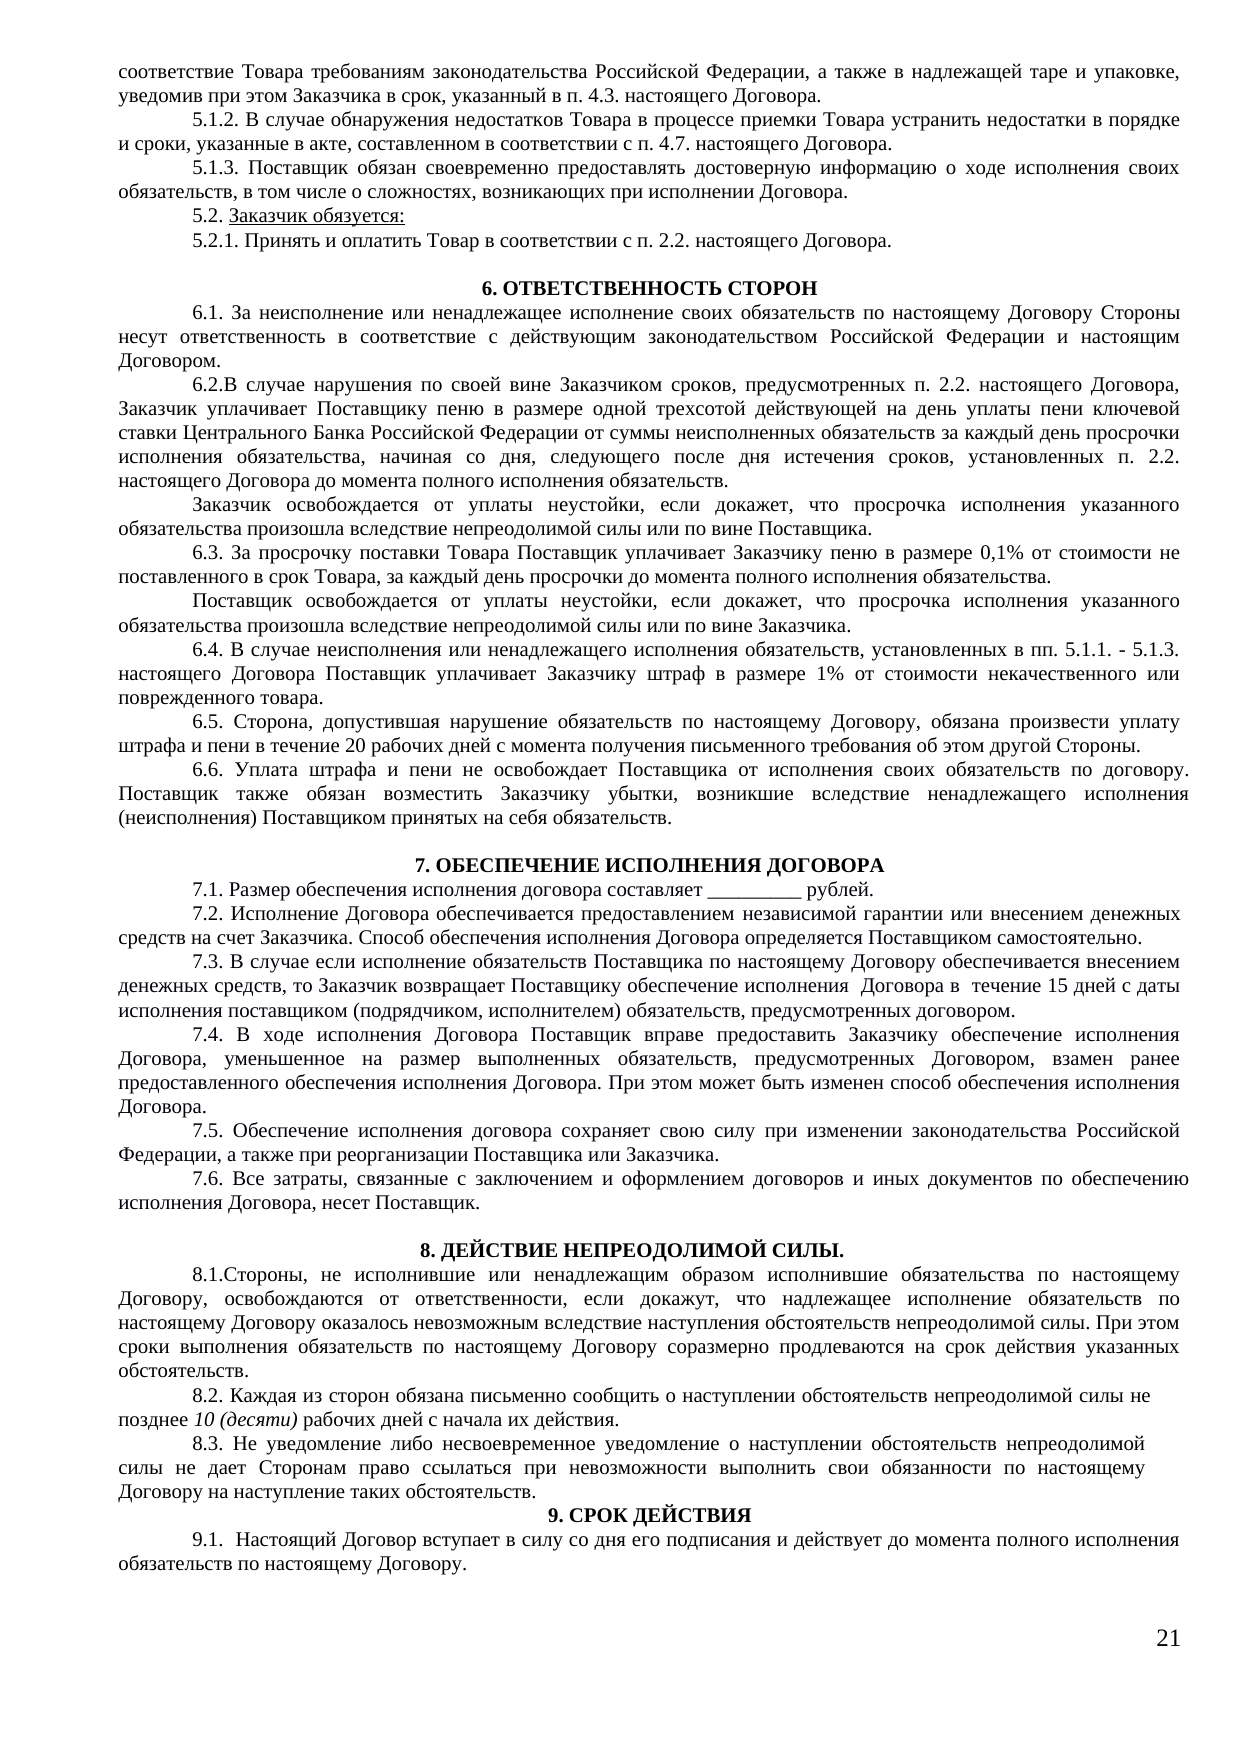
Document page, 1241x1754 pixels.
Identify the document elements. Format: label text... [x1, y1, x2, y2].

text 7.5. Обеспечение исполнения договора сохраняет свою силу при изменении законодательства Российской Федерации, а также при реорганизации Поставщика или Заказчика. [118, 1118, 1181, 1166]
text 5.1.2. В случае обнаружения недостатков Товара в процессе приемки Товара устранить недостатки в порядке и сроки, указанные в акте, составленном в соответствии с п. 4.7. настоящего Договора. [118, 107, 1181, 155]
text 8. ДЕЙСТВИЕ НЕПРЕОДОЛИМОЙ СИЛЫ. [118, 1238, 1146, 1262]
text 6. ОТВЕТСТВЕННОСТЬ СТОРОН [118, 276, 1181, 300]
text 6.3. За просрочку поставки Товара Поставщик уплачивает Заказчику пеню в размере 0,1% от стоимости не поставленного в срок Товара, за каждый день просрочки до момента полного исполнения обязательства. [118, 540, 1181, 588]
text 8.1.Стороны, не исполнившие или ненадлежащим образом исполнившие обязательства по настоящему Договору, освобождаются от ответственности, если докажут, что надлежащее исполнение обязательств по настоящему Договору оказалось невозможным вследствие наступления обстоятельств непреодолимой силы. При этом сроки выполнения обязательств по настоящему Договору соразмерно продлеваются на срок действия указанных обстоятельств. [118, 1262, 1181, 1382]
text 6.6. Уплата штрафа и пени не освобождает Поставщика от исполнения своих обязательств по договору. Поставщик также обязан возместить Заказчику убытки, возникшие вследствие ненадлежащего исполнения (неисполнения) Поставщиком принятых на себя обязательств. [118, 757, 1191, 829]
text 7.6. Все затраты, связанные с заключением и оформлением договоров и иных документов по обеспечению исполнения Договора, несет Поставщик. [118, 1166, 1191, 1214]
text 6.4. В случае неисполнения или ненадлежащего исполнения обязательств, установленных в пп. 5.1.1. - 5.1.3. настоящего Договора Поставщик уплачивает Заказчику штраф в размере 1% от стоимости некачественного или поврежденного товара. [118, 637, 1181, 709]
text 5.1.3. Поставщик обязан своевременно предоставлять достоверную информацию о ходе исполнения своих обязательств, в том числе о сложностях, возникающих при исполнении Договора. [118, 155, 1181, 203]
text 7. ОБЕСПЕЧЕНИЕ ИСПОЛНЕНИЯ ДОГОВОРА [118, 853, 1181, 877]
text 7.4. В ходе исполнения Договора Поставщик вправе предоставить Заказчику обеспечение исполнения Договора, уменьшенное на размер выполненных обязательств, предусмотренных Договором, взамен ранее предоставленного обеспечения исполнения Договора. При этом может быть изменен способ обеспечения исполнения Договора. [118, 1022, 1181, 1118]
text 7.2. Исполнение Договора обеспечивается предоставлением независимой гарантии или внесением денежных средств на счет Заказчика. Способ обеспечения исполнения Договора определяется Поставщиком самостоятельно. [118, 901, 1181, 949]
text Заказчик освобождается от уплаты неустойки, если докажет, что просрочка исполнения указанного обязательства произошла вследствие непреодолимой силы или по вине Поставщика. [118, 492, 1181, 540]
text 6.2.В случае нарушения по своей вине Заказчиком сроков, предусмотренных п. 2.2. настоящего Договора, Заказчик уплачивает Поставщику пеню в размере одной трехсотой действующей на день уплаты пени ключевой ставки Центрального Банка Российской Федерации от суммы неисполненных обязательств за каждый день просрочки исполнения обязательства, начиная со дня, следующего после дня истечения сроков, установленных п. 2.2. настоящего Договора до момента полного исполнения обязательств. [118, 372, 1181, 492]
text 9. СРОК ДЕЙСТВИЯ [118, 1503, 1181, 1527]
text 7.3. В случае если исполнение обязательств Поставщика по настоящему Договору обеспечивается внесением денежных средств, то Заказчик возвращает Поставщику обеспечение исполнения Договора в течение 15 дней с даты исполнения поставщиком (подрядчиком, исполнителем) обязательств, предусмотренных договором. [118, 949, 1181, 1022]
text 8.2. Каждая из сторон обязана письменно сообщить о наступлении обстоятельств непреодолимой силы не позднее 10 (десяти) рабочих дней с начала их действия. [118, 1382, 1152, 1431]
text 9.1. Настоящий Договор вступает в силу со дня его подписания и действует до момента полного исполнения обязательств по настоящему Договору. [118, 1527, 1181, 1575]
text 5.2. Заказчик обязуется: [118, 203, 1181, 227]
text 7.1. Размер обеспечения исполнения договора составляет _________ рублей. [118, 877, 1181, 901]
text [118, 59, 1181, 107]
text 6.5. Сторона, допустившая нарушение обязательств по настоящему Договору, обязана произвести уплату штрафа и пени в течение 20 рабочих дней с момента получения письменного требования об этом другой Стороны. [118, 709, 1181, 757]
text Поставщик освобождается от уплаты неустойки, если докажет, что просрочка исполнения указанного обязательства произошла вследствие непреодолимой силы или по вине Заказчика. [118, 588, 1181, 637]
text 5.2.1. Принять и оплатить Товар в соответствии с п. 2.2. настоящего Договора. [118, 227, 1181, 252]
text 8.3. Не уведомление либо несвоевременное уведомление о наступлении обстоятельств непреодолимой силы не дает Сторонам право ссылаться при невозможности выполнить свои обязанности по настоящему Договору на наступление таких обстоятельств. [118, 1431, 1146, 1503]
text 6.1. За неисполнение или ненадлежащее исполнение своих обязательств по настоящему Договору Стороны несут ответственность в соответствие с действующим законодательством Российской Федерации и настоящим Договором. [118, 300, 1181, 372]
